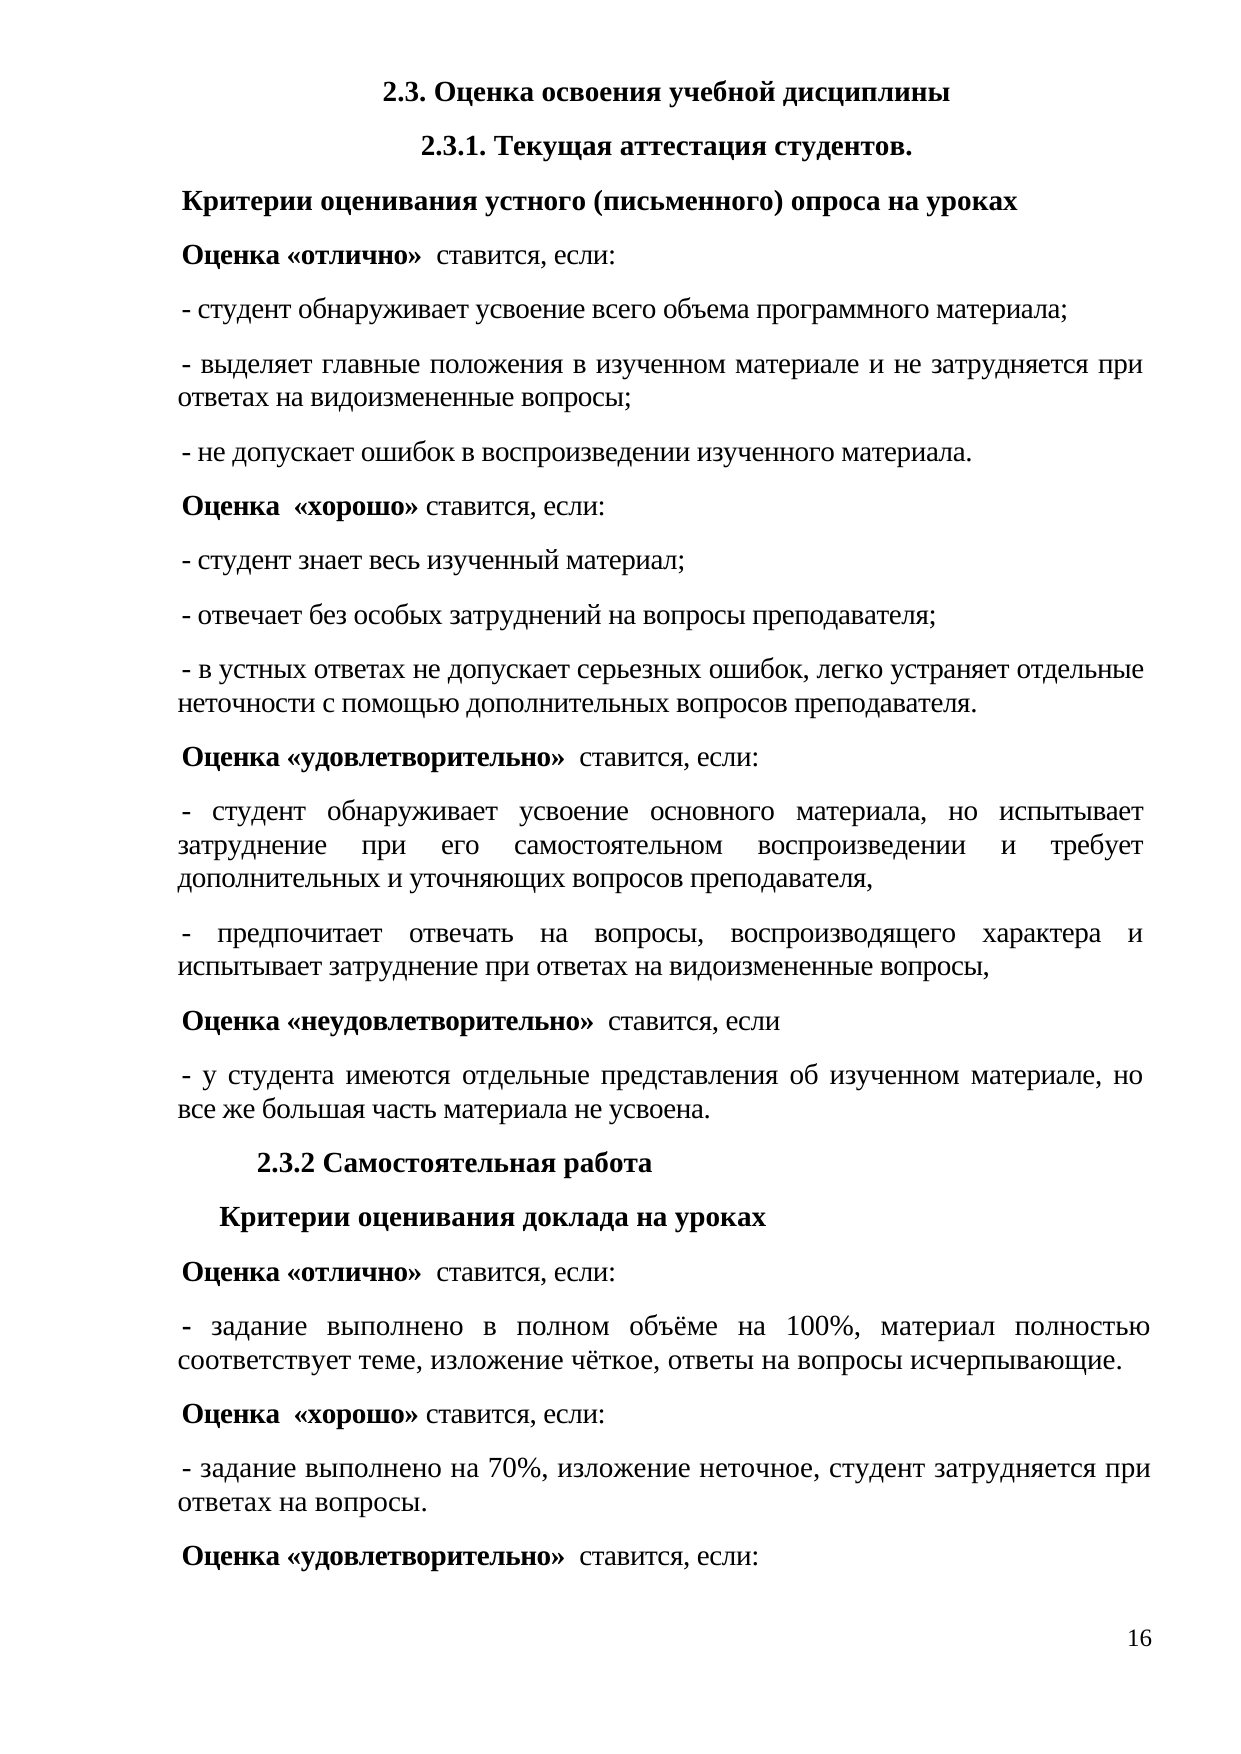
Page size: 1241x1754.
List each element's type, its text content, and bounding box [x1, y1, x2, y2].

text 2.3.1. Текущая аттестация студентов. [177, 128, 1152, 162]
text Критерии оценивания устного (письменного) опроса на уроках [177, 183, 1152, 216]
text Оценка «удовлетворительно» ставится, если: [177, 739, 1144, 773]
text - не допускает ошибок в воспроизведении изученного материала. [177, 434, 1144, 467]
text Критерии оценивания доклада на уроках [215, 1199, 1152, 1233]
text 2.3. Оценка освоения учебной дисциплины [177, 74, 1152, 107]
text - задание выполнено на 70%, изложение неточное, студент затрудняется при ответах на вопросы. [177, 1451, 1152, 1518]
text - предпочитает отвечать на вопросы, воспроизводящего характера и испытывает затруднение при ответах на видоизмененные вопросы, [177, 915, 1144, 982]
text - студент знает весь изученный материал; [177, 542, 1144, 576]
text 2.3.2 Самостоятельная работа [252, 1145, 1152, 1179]
text - у студента имеются отдельные представления об изученном материале, но все же большая часть материала не усвоена. [177, 1057, 1144, 1124]
text - выделяет главные положения в изученном материале и не затрудняется при ответах на видоизмененные вопросы; [177, 346, 1144, 413]
text Оценка «неудовлетворительно» ставится, если [177, 1003, 1144, 1036]
text - задание выполнено в полном объёме на 100%, материал полностью соответствует теме, изложение чёткое, ответы на вопросы исчерпывающие. [177, 1308, 1152, 1375]
text Оценка «удовлетворительно» ставится, если: [177, 1538, 1144, 1572]
text - отвечает без особых затруднений на вопросы преподавателя; [177, 597, 1144, 630]
text Оценка «хорошо» ставится, если: [177, 1396, 1144, 1430]
text - студент обнаруживает усвоение всего объема программного материала; [177, 291, 1144, 325]
text Оценка «хорошо» ставится, если: [177, 488, 1144, 522]
text Оценка «отлично» ставится, если: [177, 237, 1144, 271]
text - в устных ответах не допускает серьезных ошибок, легко устраняет отдельные неточности с помощью дополнительных вопросов преподавателя. [177, 651, 1144, 718]
text Оценка «отлично» ставится, если: [177, 1254, 1144, 1287]
text - студент обнаруживает усвоение основного материала, но испытывает затруднение при его самостоятельном воспроизведении и требует дополнительных и уточняющих вопросов преподавателя, [177, 793, 1144, 894]
